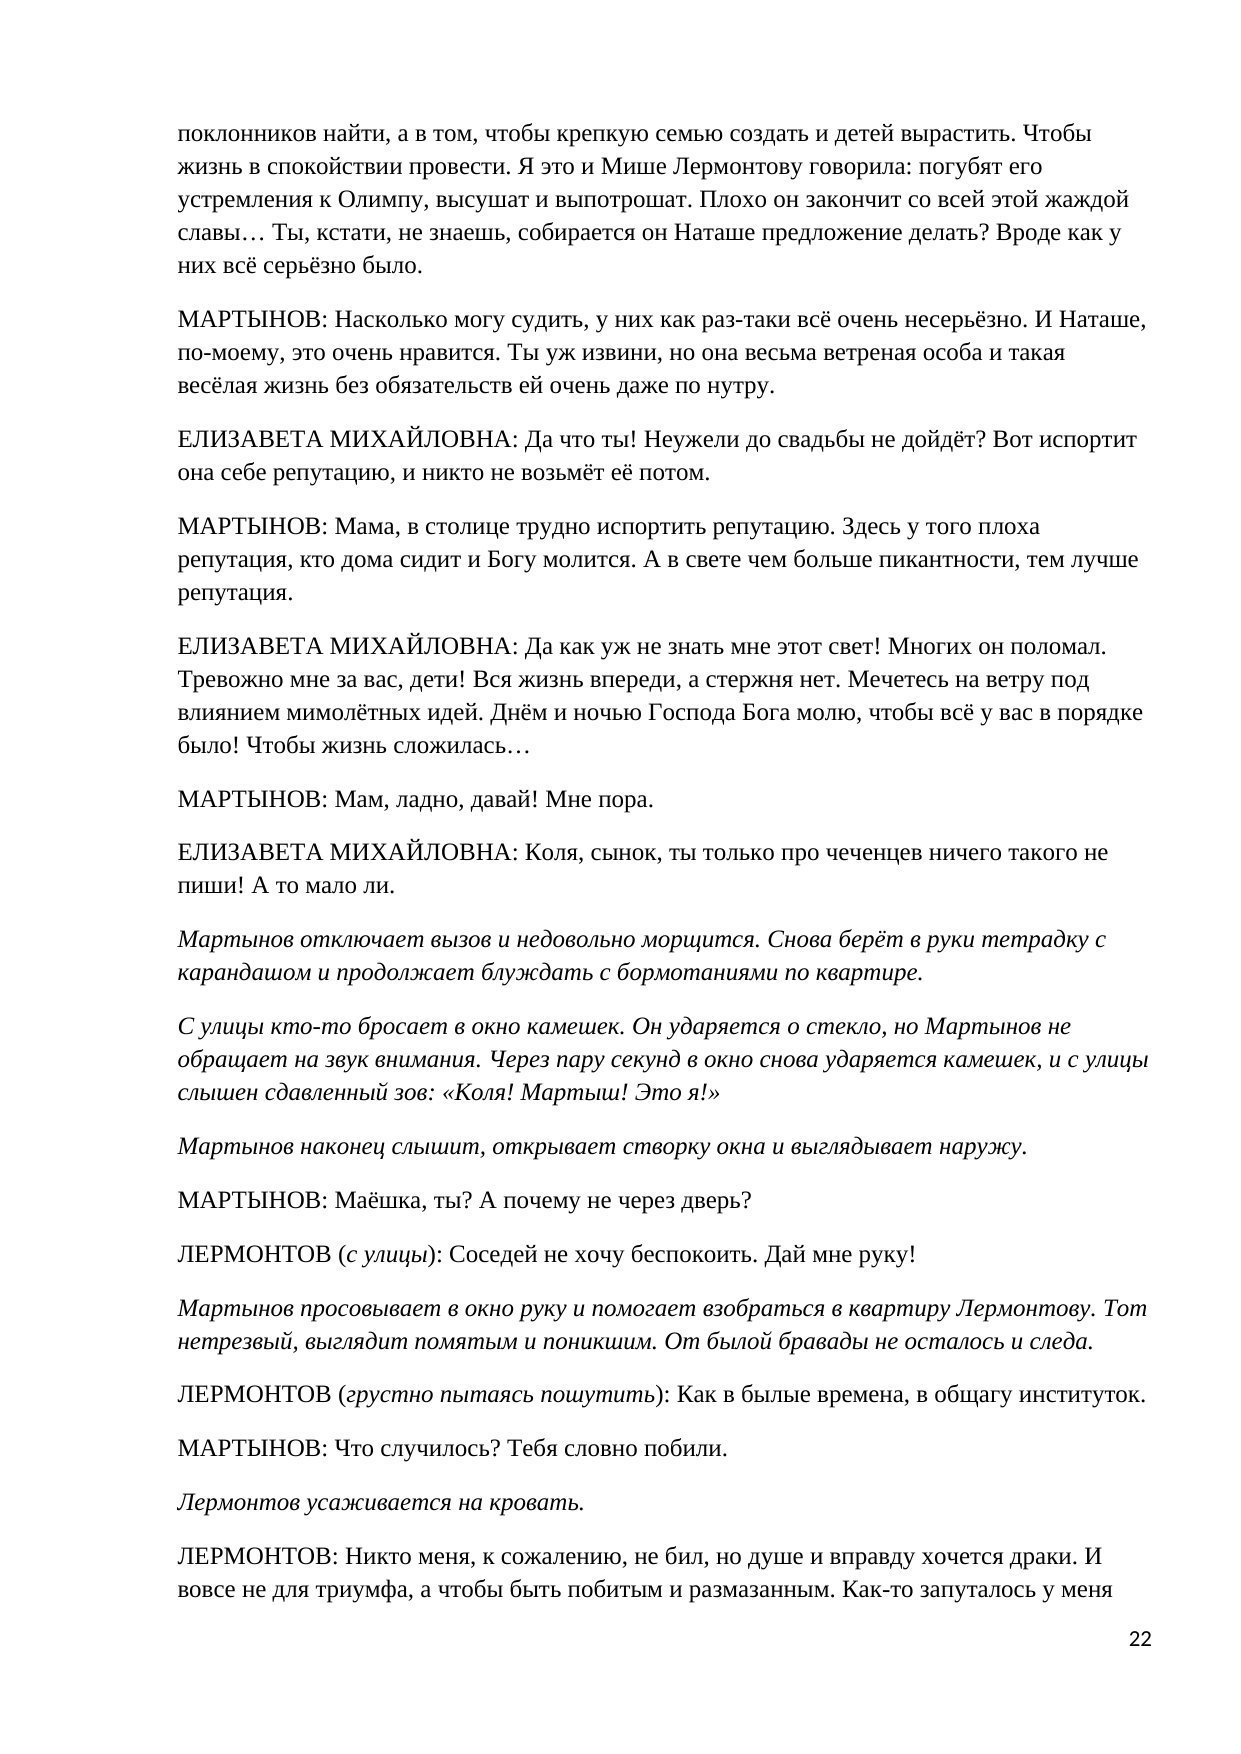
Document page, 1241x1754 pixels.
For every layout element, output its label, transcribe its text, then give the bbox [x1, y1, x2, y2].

text МАРТЫНОВ: Насколько могу судить, у них как раз-таки всё очень несерьёзно. И Наташе, по-моему, это очень нравится. Ты уж извини, но она весьма ветреная особа и такая весёлая жизнь без обязательств ей очень даже по нутру. [177, 304, 1152, 399]
text Мартынов наконец слышит, открывает створку окна и выглядывает наружу. [177, 1131, 1152, 1160]
text ЕЛИЗАВЕТА МИХАЙЛОВНА: Коля, сынок, ты только про чеченцев ничего такого не пиши! А то мало ли. [177, 837, 1152, 899]
text МАРТЫНОВ: Что случилось? Тебя словно побили. [177, 1433, 1152, 1462]
text ЕЛИЗАВЕТА МИХАЙЛОВНА: Да как уж не знать мне этот свет! Многих он поломал. Тревожно мне за вас, дети! Вся жизнь впереди, а стержня нет. Мечетесь на ветру под влиянием мимолётных идей. Днём и ночью Господа Бога молю, чтобы всё у вас в порядке было! Чтобы жизнь сложилась… [177, 631, 1152, 758]
text Лермонтов усаживается на кровать. [177, 1487, 1152, 1516]
text МАРТЫНОВ: Мама, в столице трудно испортить репутацию. Здесь у того плоха репутация, кто дома сидит и Богу молится. А в свете чем больше пикантности, тем лучше репутация. [177, 511, 1152, 606]
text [177, 118, 1152, 279]
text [177, 1541, 1152, 1603]
text ЛЕРМОНТОВ (с улицы): Соседей не хочу беспокоить. Дай мне руку! [177, 1239, 1152, 1268]
text ЛЕРМОНТОВ (грустно пытаясь пошутить): Как в былые времена, в общагу институток. [177, 1379, 1152, 1408]
text Мартынов просовывает в окно руку и помогает взобраться в квартиру Лермонтову. Тот нетрезвый, выглядит помятым и поникшим. От былой бравады не осталось и следа. [177, 1293, 1152, 1354]
text С улицы кто-то бросает в окно камешек. Он ударяется о стекло, но Мартынов не обращает на звук внимания. Через пару секунд в окно снова ударяется камешек, и с улицы слышен сдавленный зов: «Коля! Мартыш! Это я!» [177, 1011, 1152, 1106]
text МАРТЫНОВ: Маёшка, ты? А почему не через дверь? [177, 1185, 1152, 1214]
text МАРТЫНОВ: Мам, ладно, давай! Мне пора. [177, 784, 1152, 812]
text Мартынов отключает вызов и недовольно морщится. Снова берёт в руки тетрадку с карандашом и продолжает блуждать с бормотаниями по квартире. [177, 924, 1152, 986]
text ЕЛИЗАВЕТА МИХАЙЛОВНА: Да что ты! Неужели до свадьбы не дойдёт? Вот испортит она себе репутацию, и никто не возьмёт её потом. [177, 424, 1152, 486]
